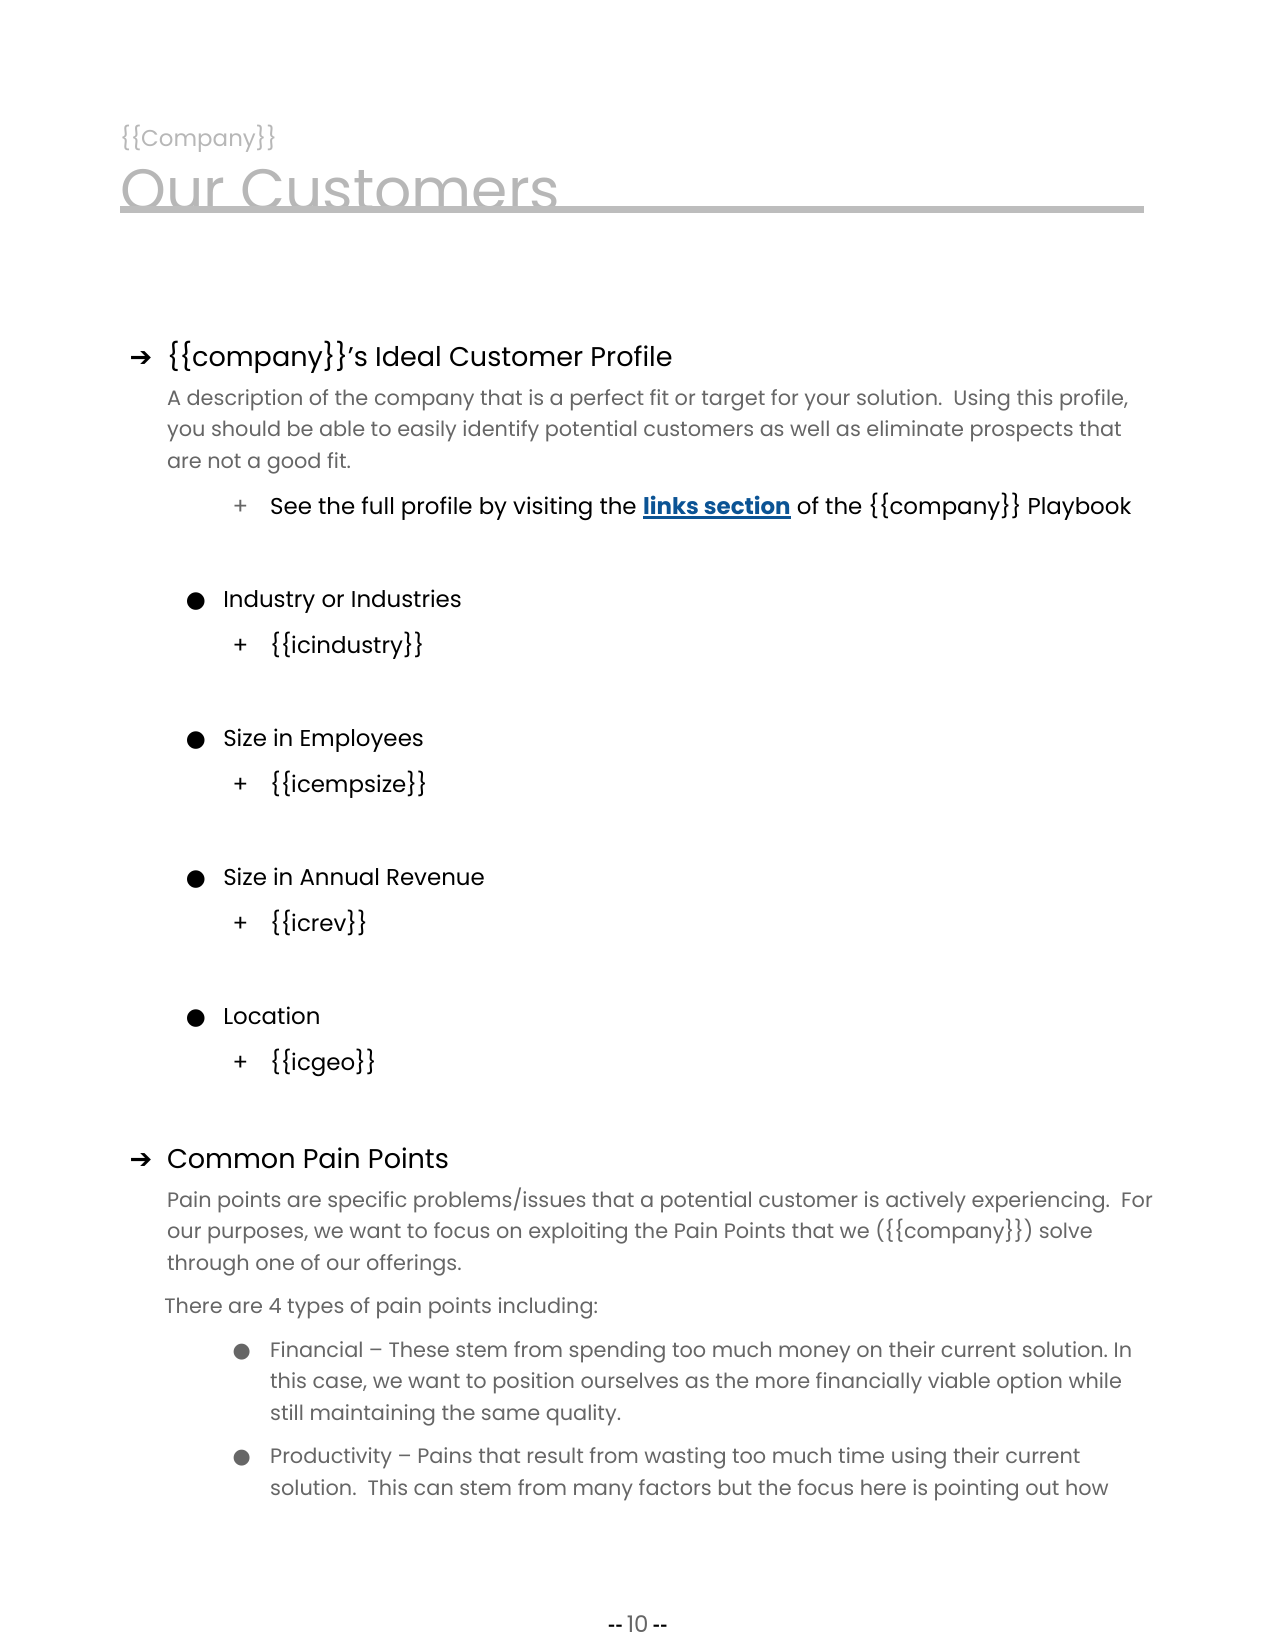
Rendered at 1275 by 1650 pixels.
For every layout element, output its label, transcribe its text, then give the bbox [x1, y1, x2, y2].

list Location [186, 998, 1155, 1032]
list Size in Employees [186, 720, 1155, 754]
list {{icrev}} [232, 905, 1155, 939]
list Industry or Industries [186, 581, 1155, 615]
list See the full profile by visiting the links section of the {{company}} Playbook [232, 488, 1155, 522]
picture [120, 206, 1144, 213]
subtitle {{company}}’s Ideal Customer Profile [129, 335, 1155, 376]
list Financial – These stem from spending too much money on their current solution. In this case, we want to position ourselves as the more financially viable option while still maintaining the same quality. [232, 1333, 1155, 1427]
list {{icindustry}} [232, 627, 1155, 661]
list {{icempsize}} [232, 766, 1155, 800]
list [232, 1440, 1155, 1502]
list {{icgeo}} [232, 1044, 1155, 1078]
list Size in Annual Revenue [186, 859, 1155, 893]
text There are 4 types of pain points including: [120, 1290, 1155, 1321]
text A description of the company that is a perfect fit or target for your solution. Using this profile, you should be able to easily identify potential customers as well as eliminate prospects that are not a good fit. [167, 382, 1155, 475]
subtitle {{Company}} [120, 120, 1155, 154]
text Pain points are specific problems/issues that a potential customer is actively experiencing. For our purposes, we want to focus on exploiting the Pain Points that we ({{company}}) solve through one of our offerings. [167, 1183, 1155, 1277]
subtitle Common Pain Points [129, 1137, 1155, 1177]
title Our Customers [120, 154, 1155, 294]
